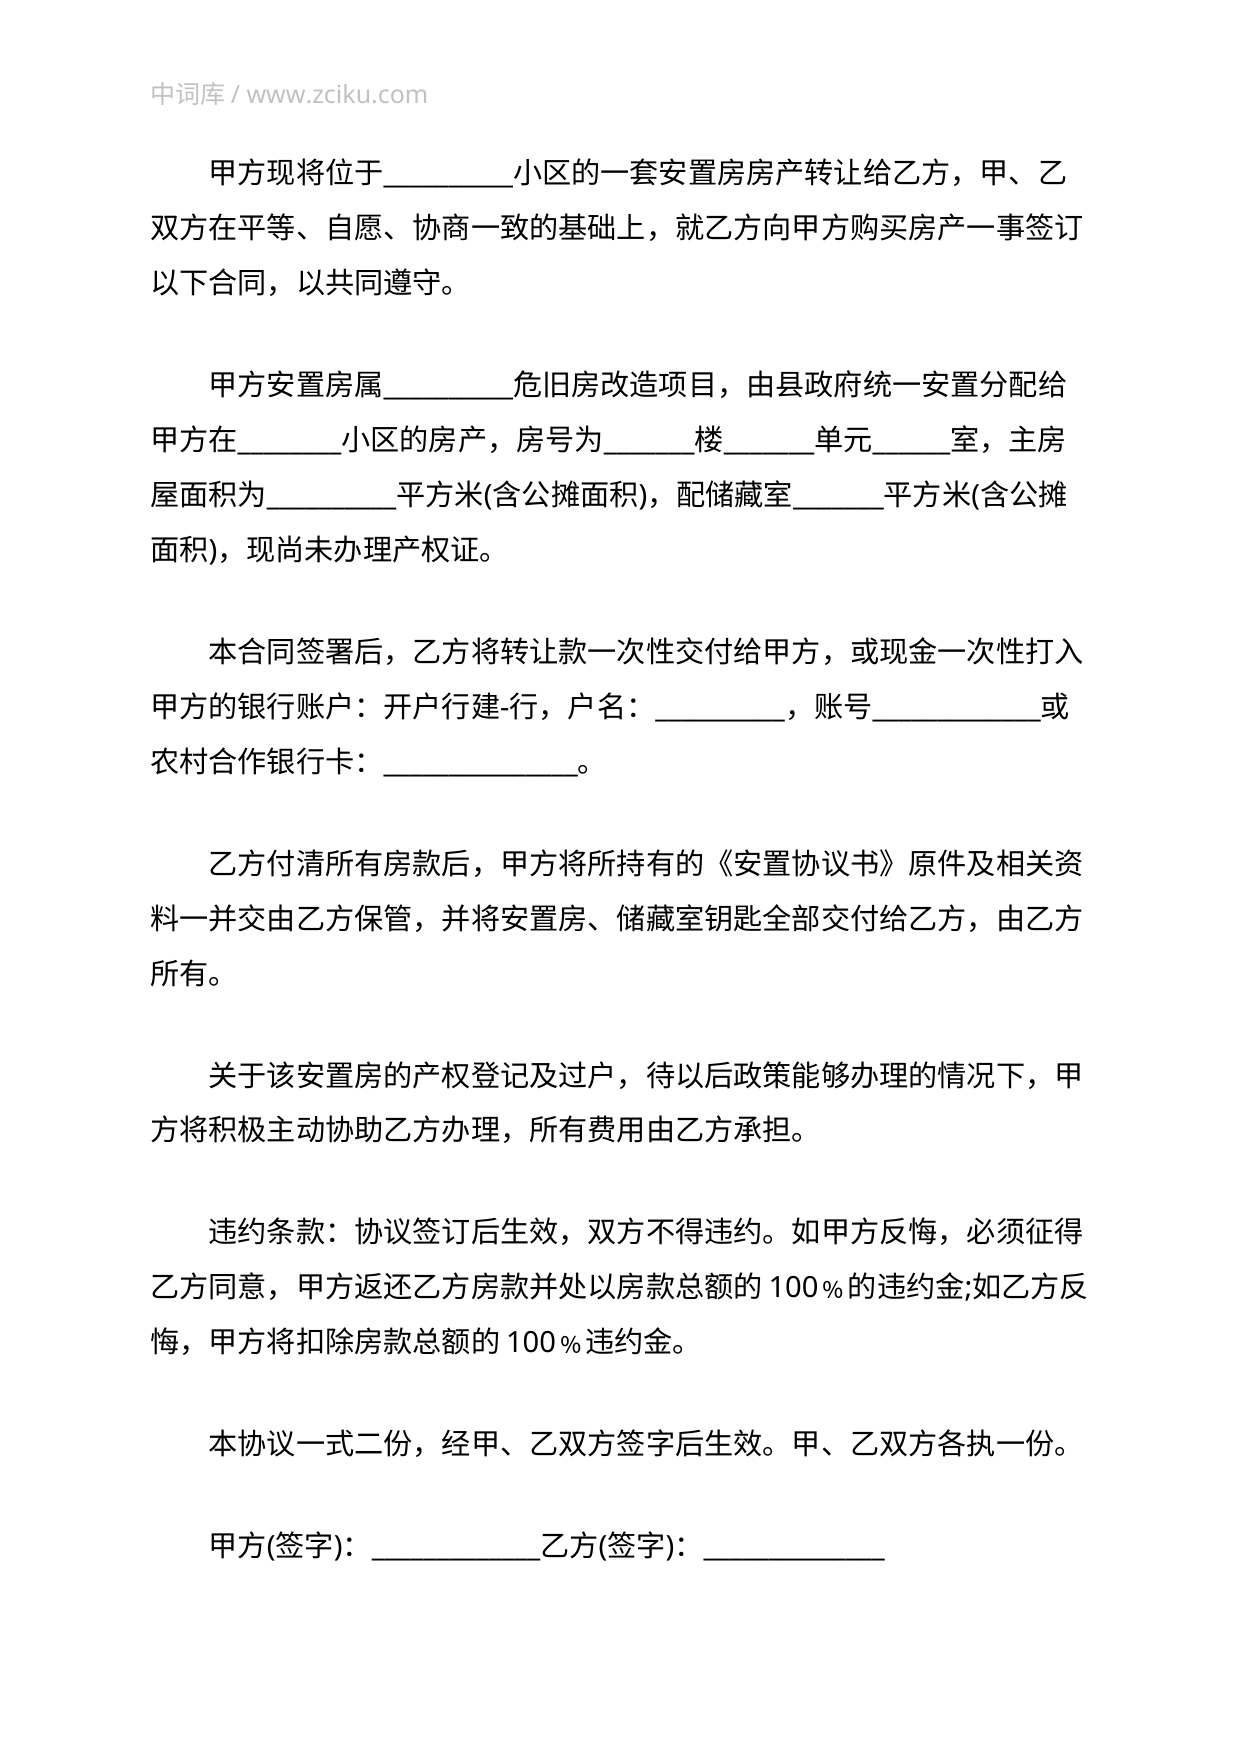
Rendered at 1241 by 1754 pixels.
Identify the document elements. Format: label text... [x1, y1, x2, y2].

text 甲方现将位于__________小区的一套安置房房产转让给乙方，甲、乙双方在平等、自愿、协商一致的基础上，就乙方向甲方购买房产一事签订以下合同，以共同遵守。 [150, 150, 1090, 302]
text 本合同签署后，乙方将转让款一次性交付给甲方，或现金一次性打入甲方的银行账户：开户行建-行，户名：__________，账号_____________或农村合作银行卡：_______________。 [150, 629, 1090, 781]
text 乙方付清所有房款后，甲方将所持有的《安置协议书》原件及相关资料一并交由乙方保管，并将安置房、储藏室钥匙全部交付给乙方，由乙方所有。 [150, 841, 1090, 993]
text 关于该安置房的产权登记及过户，待以后政策能够办理的情况下，甲方将积极主动协助乙方办理，所有费用由乙方承担。 [150, 1052, 1090, 1149]
text 甲方安置房属__________危旧房改造项目，由县政府统一安置分配给甲方在________小区的房产，房号为_______楼_______单元______室，主房屋面积为__________平方米(含公摊面积)，配储藏室_______平方米(含公摊面积)，现尚未办理产权证。 [150, 362, 1090, 569]
text 违约条款：协议签订后生效，双方不得违约。如甲方反悔，必须征得乙方同意，甲方返还乙方房款并处以房款总额的100﹪的违约金;如乙方反悔，甲方将扣除房款总额的100﹪违约金。 [150, 1209, 1090, 1361]
text 甲方(签字)：_____________乙方(签字)：______________ [150, 1522, 1090, 1565]
text 本协议一式二份，经甲、乙双方签字后生效。甲、乙双方各执一份。 [150, 1421, 1090, 1463]
